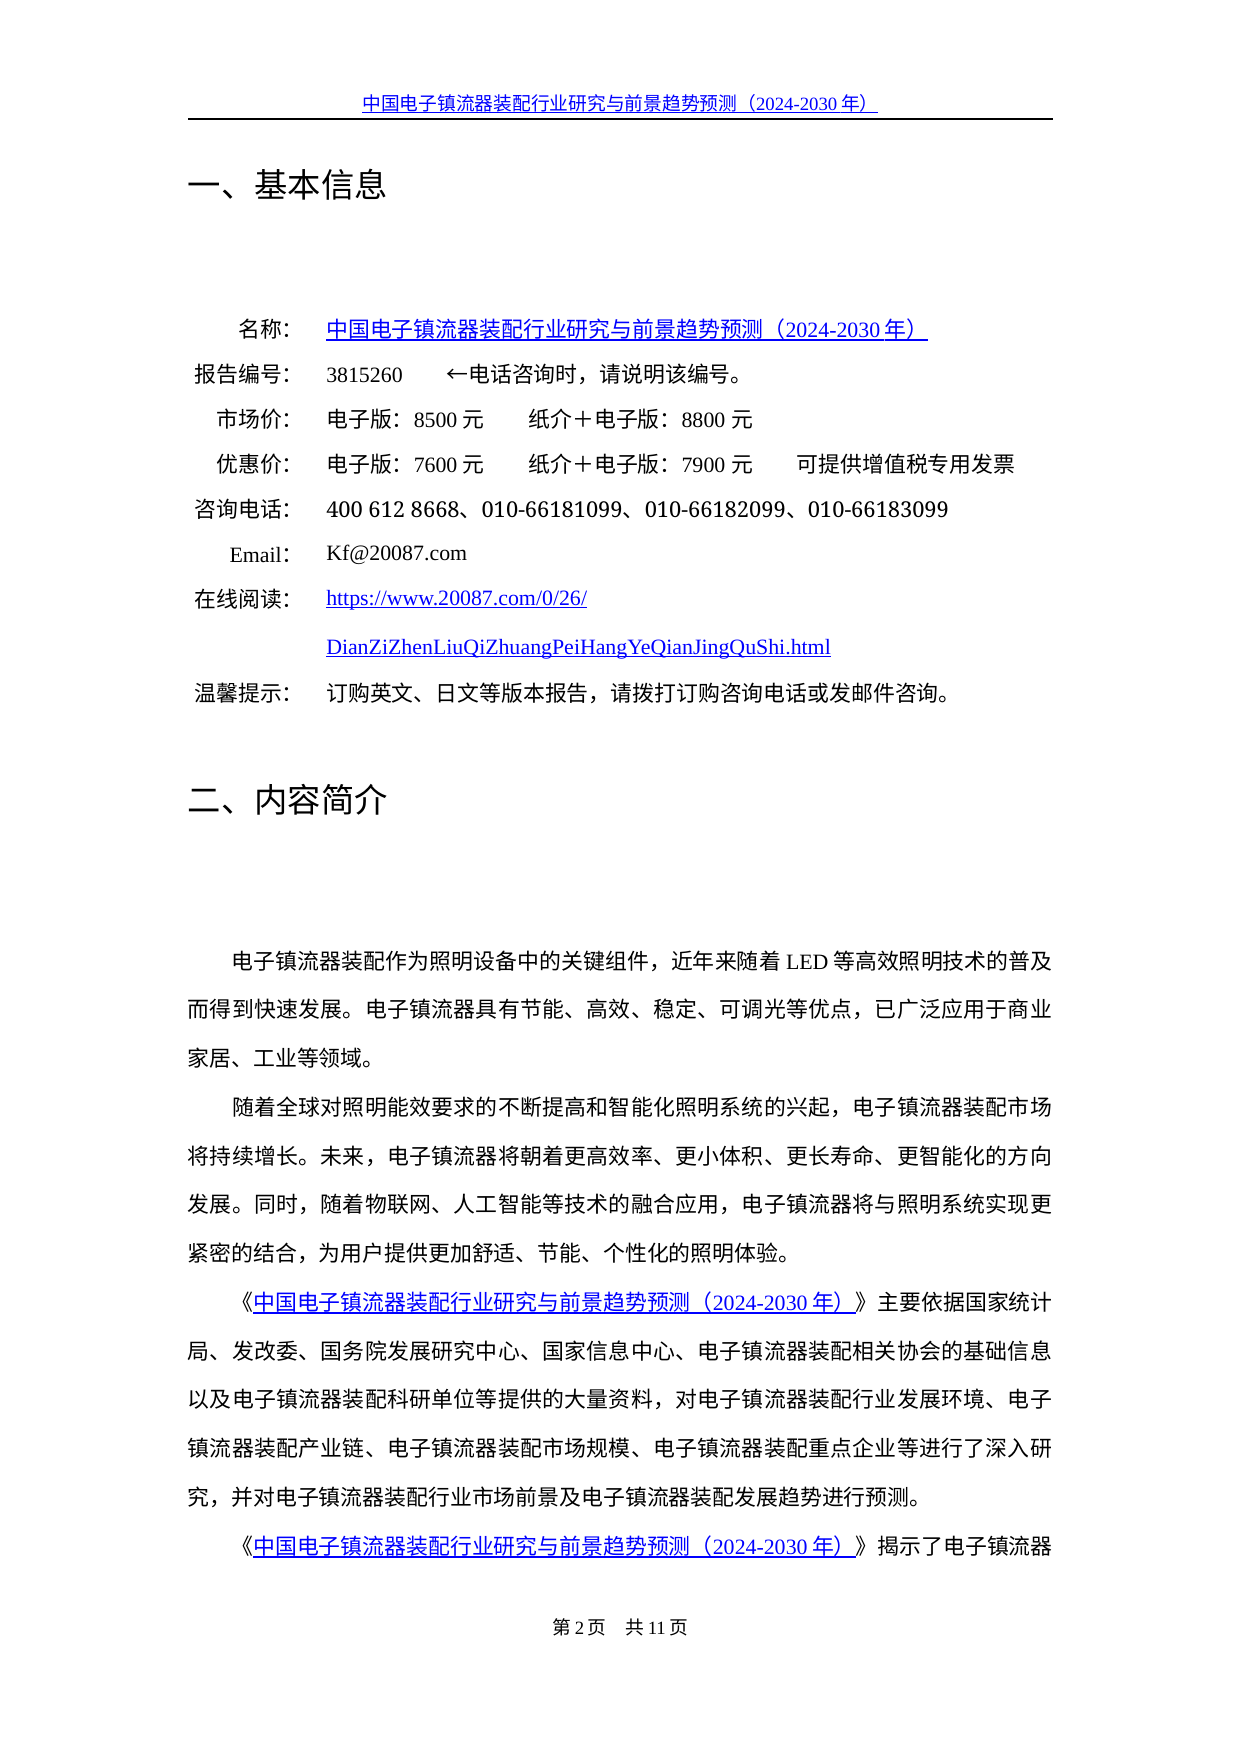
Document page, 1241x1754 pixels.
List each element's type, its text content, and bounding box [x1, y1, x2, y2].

table_header 名称： [167, 312, 315, 357]
table_cell 温馨提示： [167, 675, 315, 720]
title 一、基本信息 [187, 150, 1053, 215]
table_cell 电子版：7600 元 纸介＋电子版：7900 元 可提供增值税专用发票 [315, 447, 1073, 492]
table_cell 咨询电话： [167, 492, 315, 537]
table_cell Email： [167, 537, 315, 582]
table_cell 市场价： [167, 402, 315, 447]
table_cell 400 612 8668、010-66181099、010-66182099、010-66183099 [315, 492, 1073, 537]
table_cell [315, 582, 1073, 675]
table_cell Kf@20087.com [315, 537, 1073, 582]
table_cell 在线阅读： [167, 582, 315, 675]
table_cell 3815260 ←电话咨询时，请说明该编号。 [315, 357, 1073, 402]
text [187, 943, 1053, 1561]
table_cell 优惠价： [167, 447, 315, 492]
table_cell 订购英文、日文等版本报告，请拨打订购咨询电话或发邮件咨询。 [315, 675, 1073, 720]
title 二、内容简介 [187, 766, 1053, 831]
table_header 中国电子镇流器装配行业研究与前景趋势预测（2024-2030年） [315, 312, 1073, 357]
table_cell 电子版：8500 元 纸介＋电子版：8800 元 [315, 402, 1073, 447]
table_cell 报告编号： [167, 357, 315, 402]
